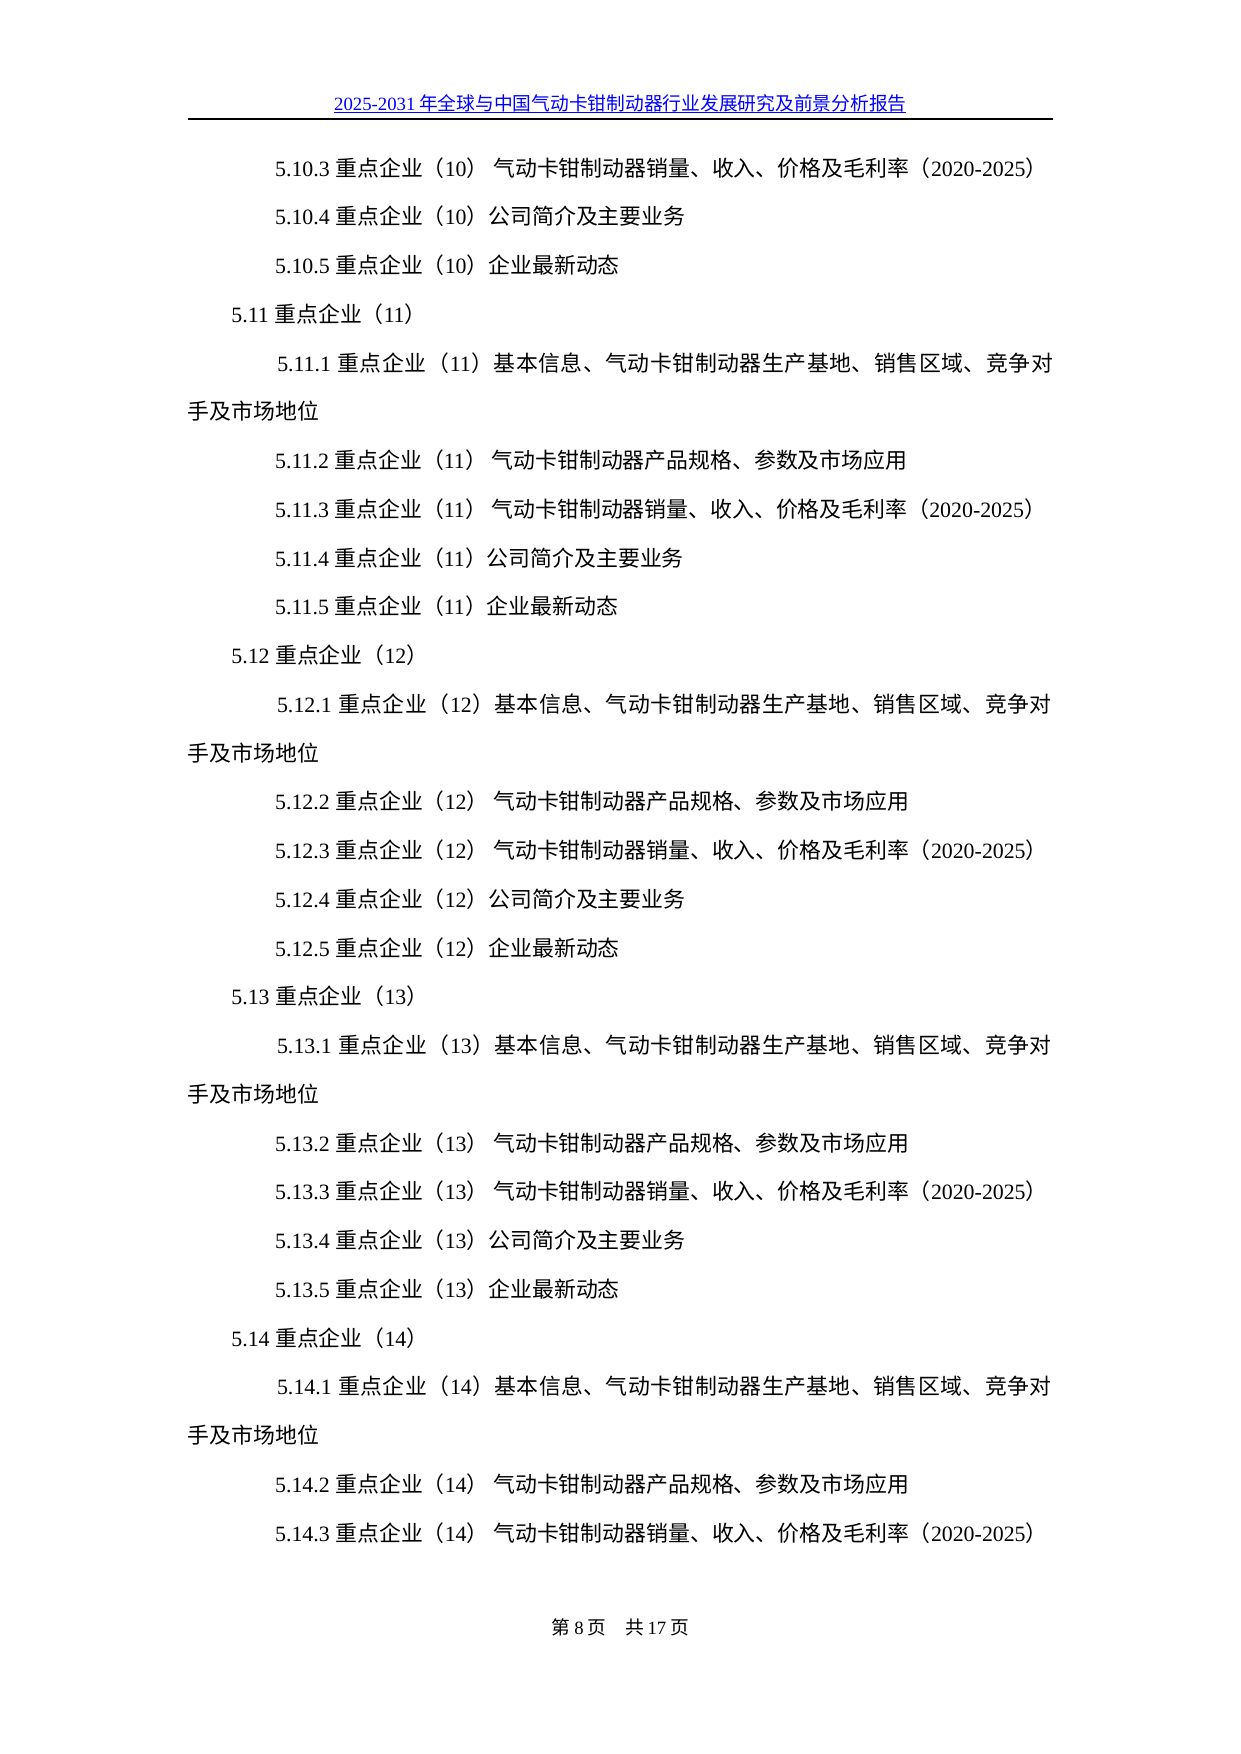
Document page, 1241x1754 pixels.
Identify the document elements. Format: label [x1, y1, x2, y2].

text [187, 150, 1053, 1548]
